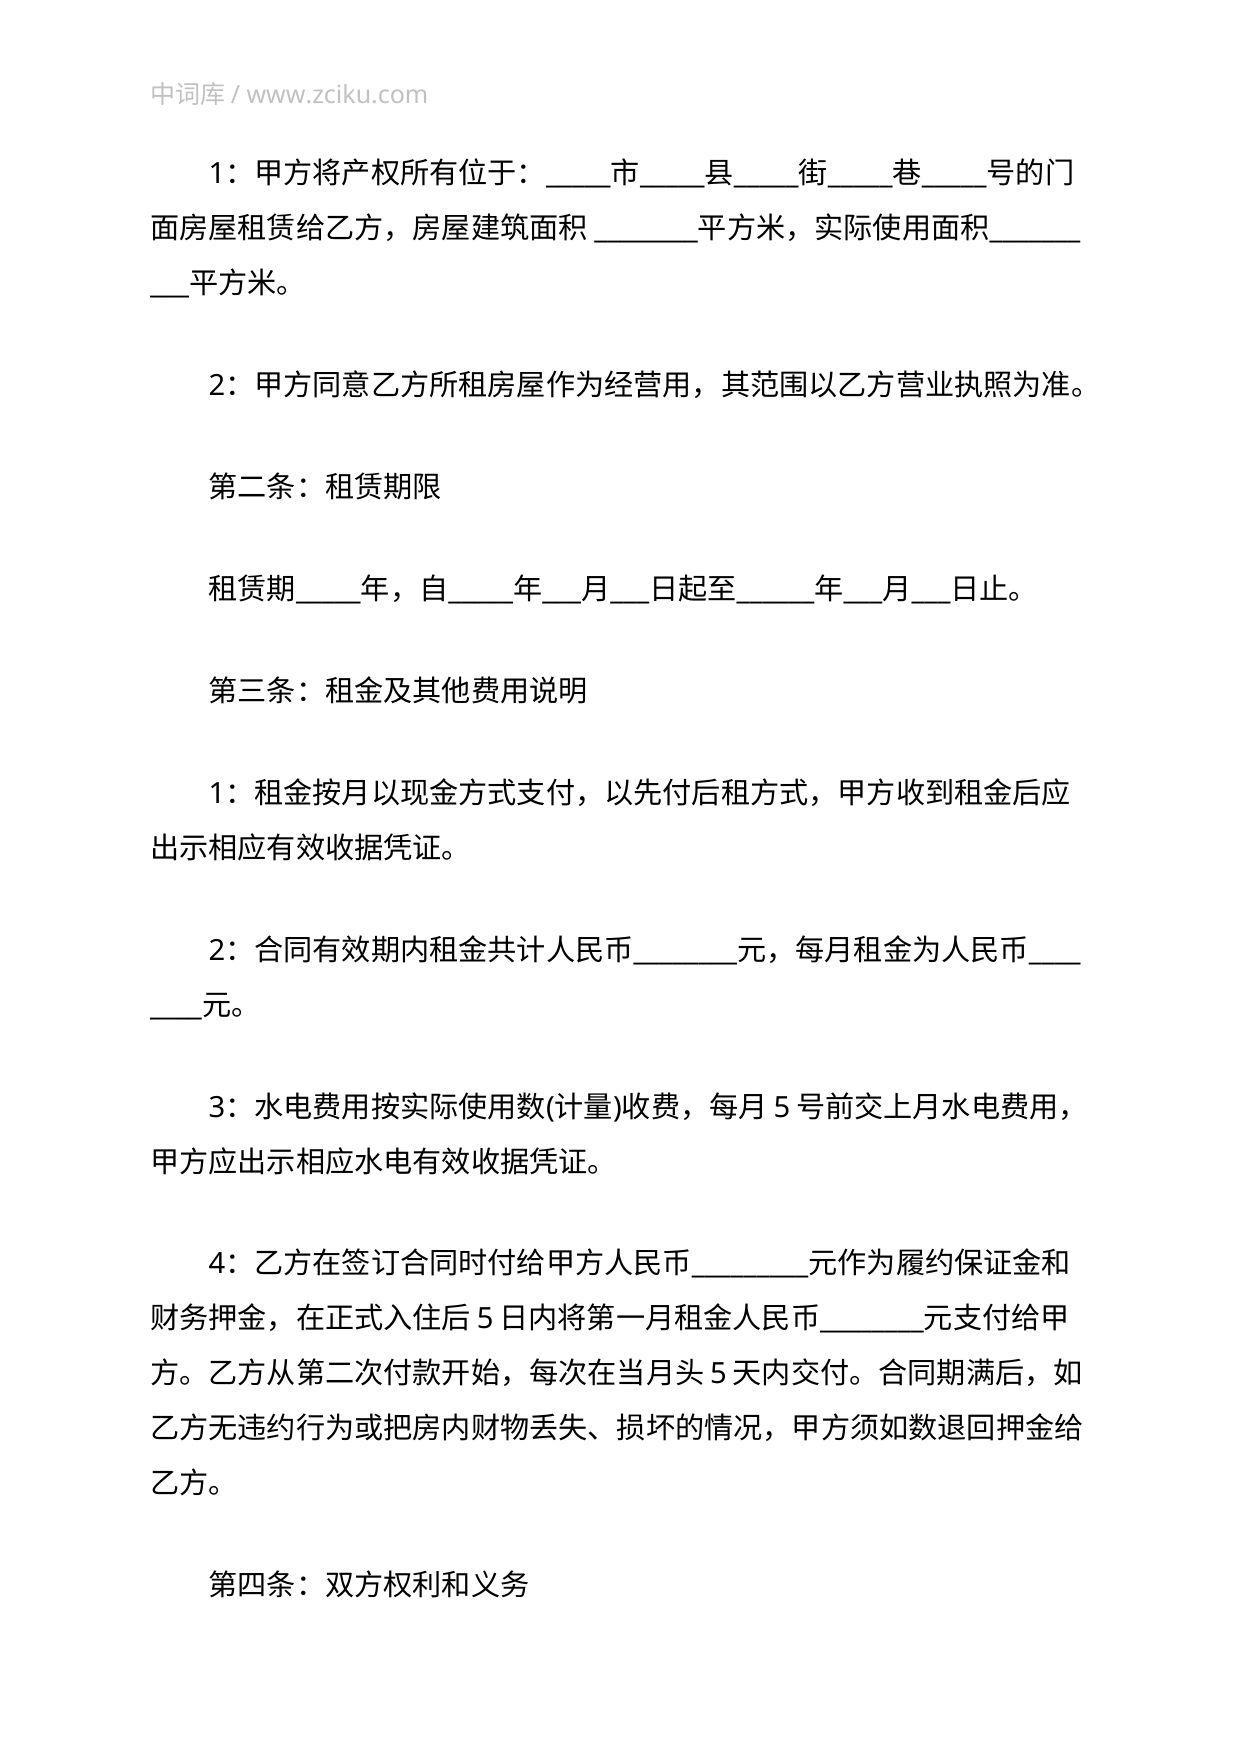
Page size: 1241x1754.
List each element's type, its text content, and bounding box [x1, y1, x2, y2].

text 3：水电费用按实际使用数(计量)收费，每月5号前交上月水电费用，甲方应出示相应水电有效收据凭证。 [150, 1083, 1090, 1181]
text 第四条：双方权利和义务 [150, 1562, 1090, 1604]
text 租赁期_____年，自_____年___月___日起至______年___月___日止。 [150, 566, 1090, 608]
text 1：甲方将产权所有位于：_____市_____县_____街_____巷_____号的门面房屋租赁给乙方，房屋建筑面积 ________平方米，实际使用面积__________平方米。 [150, 150, 1090, 302]
text 4：乙方在签订合同时付给甲方人民币_________元作为履约保证金和财务押金，在正式入住后5日内将第一月租金人民币________元支付给甲方。乙方从第二次付款开始，每次在当月头5天内交付。合同期满后，如乙方无违约行为或把房内财物丢失、损坏的情况，甲方须如数退回押金给乙方。 [150, 1240, 1090, 1502]
text 2：甲方同意乙方所租房屋作为经营用，其范围以乙方营业执照为准。 [150, 362, 1090, 404]
text 第三条：租金及其他费用说明 [150, 668, 1090, 710]
text 第二条：租赁期限 [150, 464, 1090, 506]
text 2：合同有效期内租金共计人民币________元，每月租金为人民币________元。 [150, 926, 1090, 1024]
text 1：租金按月以现金方式支付，以先付后租方式，甲方收到租金后应出示相应有效收据凭证。 [150, 769, 1090, 867]
